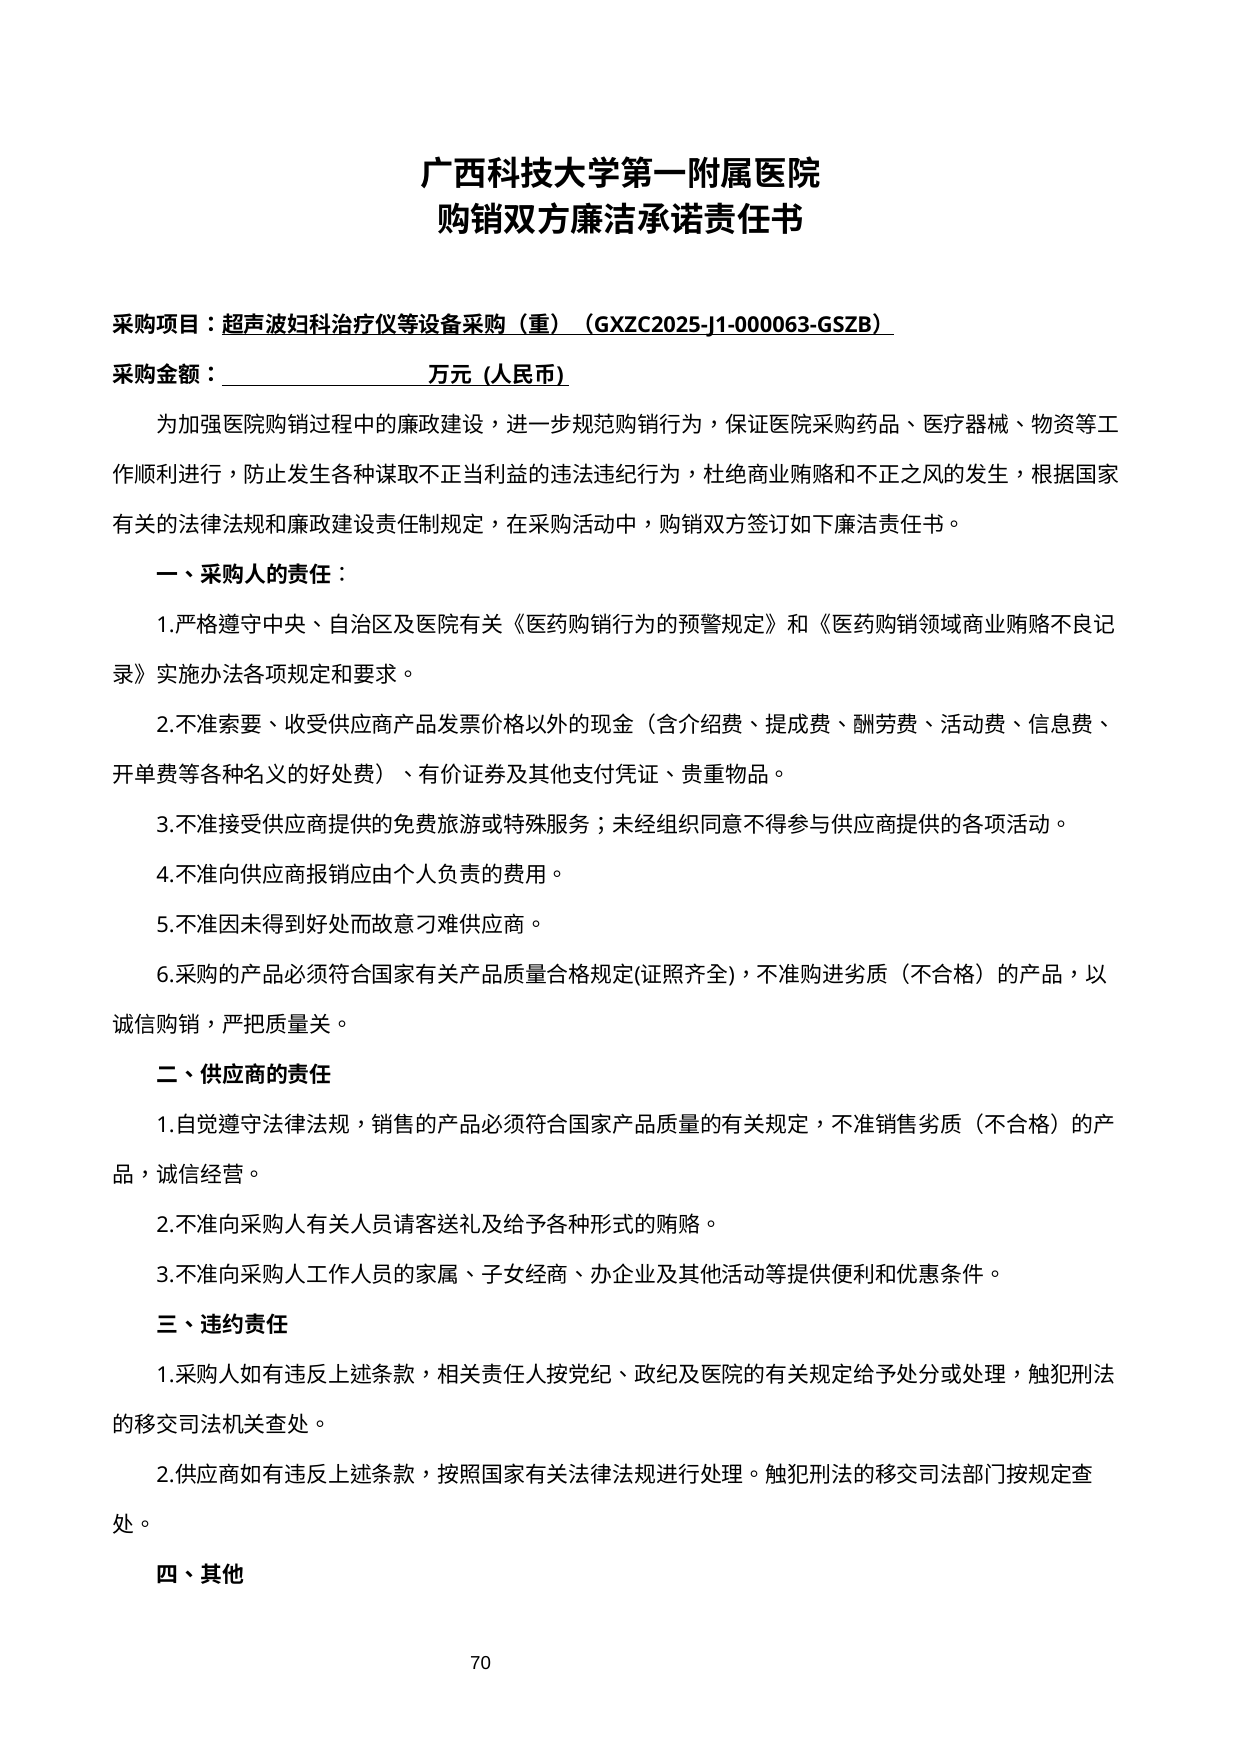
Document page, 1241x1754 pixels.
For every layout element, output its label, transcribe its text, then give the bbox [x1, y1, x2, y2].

text 6.采购的产品必须符合国家有关产品质量合格规定(证照齐全)，不准购进劣质（不合格）的产品，以诚信购销，严把质量关。 [112, 943, 1128, 1043]
text 四、其他 [112, 1543, 1128, 1593]
text 1.自觉遵守法律法规，销售的产品必须符合国家产品质量的有关规定，不准销售劣质（不合格）的产品，诚信经营。 [112, 1093, 1128, 1193]
text 1.采购人如有违反上述条款，相关责任人按党纪、政纪及医院的有关规定给予处分或处理，触犯刑法的移交司法机关查处。 [112, 1343, 1128, 1443]
text 2.不准向采购人有关人员请客送礼及给予各种形式的贿赂。 [112, 1193, 1128, 1243]
text 为加强医院购销过程中的廉政建设，进一步规范购销行为，保证医院采购药品、医疗器械、物资等工作顺利进行，防止发生各种谋取不正当利益的违法违纪行为，杜绝商业贿赂和不正之风的发生，根据国家有关的法律法规和廉政建设责任制规定，在采购活动中，购销双方签订如下廉洁责任书。 [112, 393, 1128, 543]
text 二、供应商的责任 [112, 1043, 1128, 1093]
text 三、违约责任 [112, 1293, 1128, 1343]
text 1.严格遵守中央、自治区及医院有关《医药购销行为的预警规定》和《医药购销领域商业贿赂不良记录》实施办法各项规定和要求。 [112, 593, 1128, 693]
text 购销双方廉洁承诺责任书 [112, 195, 1128, 241]
text 4.不准向供应商报销应由个人负责的费用。 [112, 843, 1128, 893]
text 3.不准接受供应商提供的免费旅游或特殊服务；未经组织同意不得参与供应商提供的各项活动。 [112, 793, 1128, 843]
text 采购项目：超声波妇科治疗仪等设备采购（重）（GXZC2025-J1-000063-GSZB） [112, 293, 1128, 343]
text 一、采购人的责任： [112, 543, 1128, 593]
text 5.不准因未得到好处而故意刁难供应商。 [112, 893, 1128, 943]
text 2.供应商如有违反上述条款，按照国家有关法律法规进行处理。触犯刑法的移交司法部门按规定查处。 [112, 1443, 1128, 1543]
text 2.不准索要、收受供应商产品发票价格以外的现金（含介绍费、提成费、酬劳费、活动费、信息费、开单费等各种名义的好处费）、有价证券及其他支付凭证、贵重物品。 [112, 693, 1128, 793]
text 广西科技大学第一附属医院 [112, 150, 1128, 195]
text 采购金额： 万元 (人民币) [112, 343, 1128, 393]
text 3.不准向采购人工作人员的家属、子女经商、办企业及其他活动等提供便利和优惠条件。 [112, 1243, 1128, 1293]
